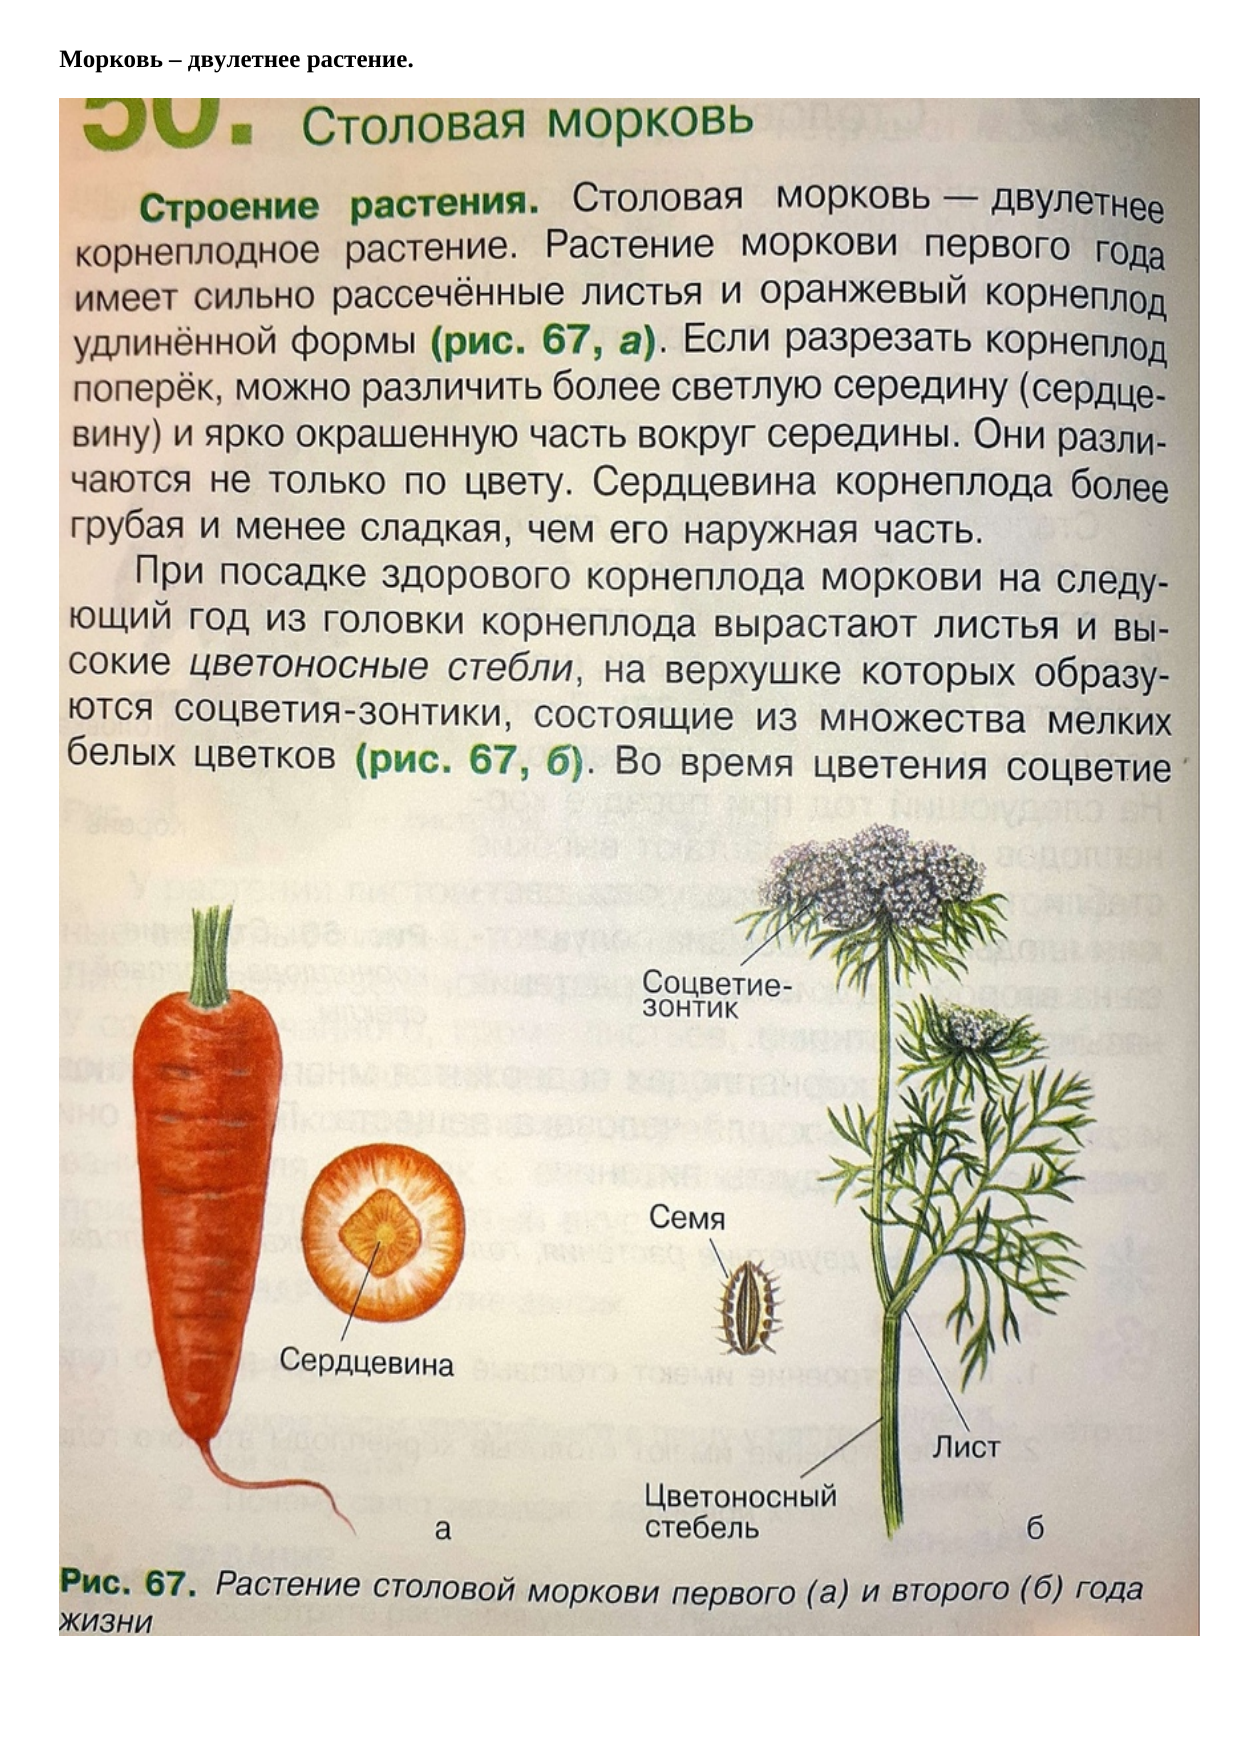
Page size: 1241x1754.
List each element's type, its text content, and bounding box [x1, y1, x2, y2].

picture [59, 98, 1200, 1636]
text Морковь – двулетнее растение. [59, 44, 1181, 73]
